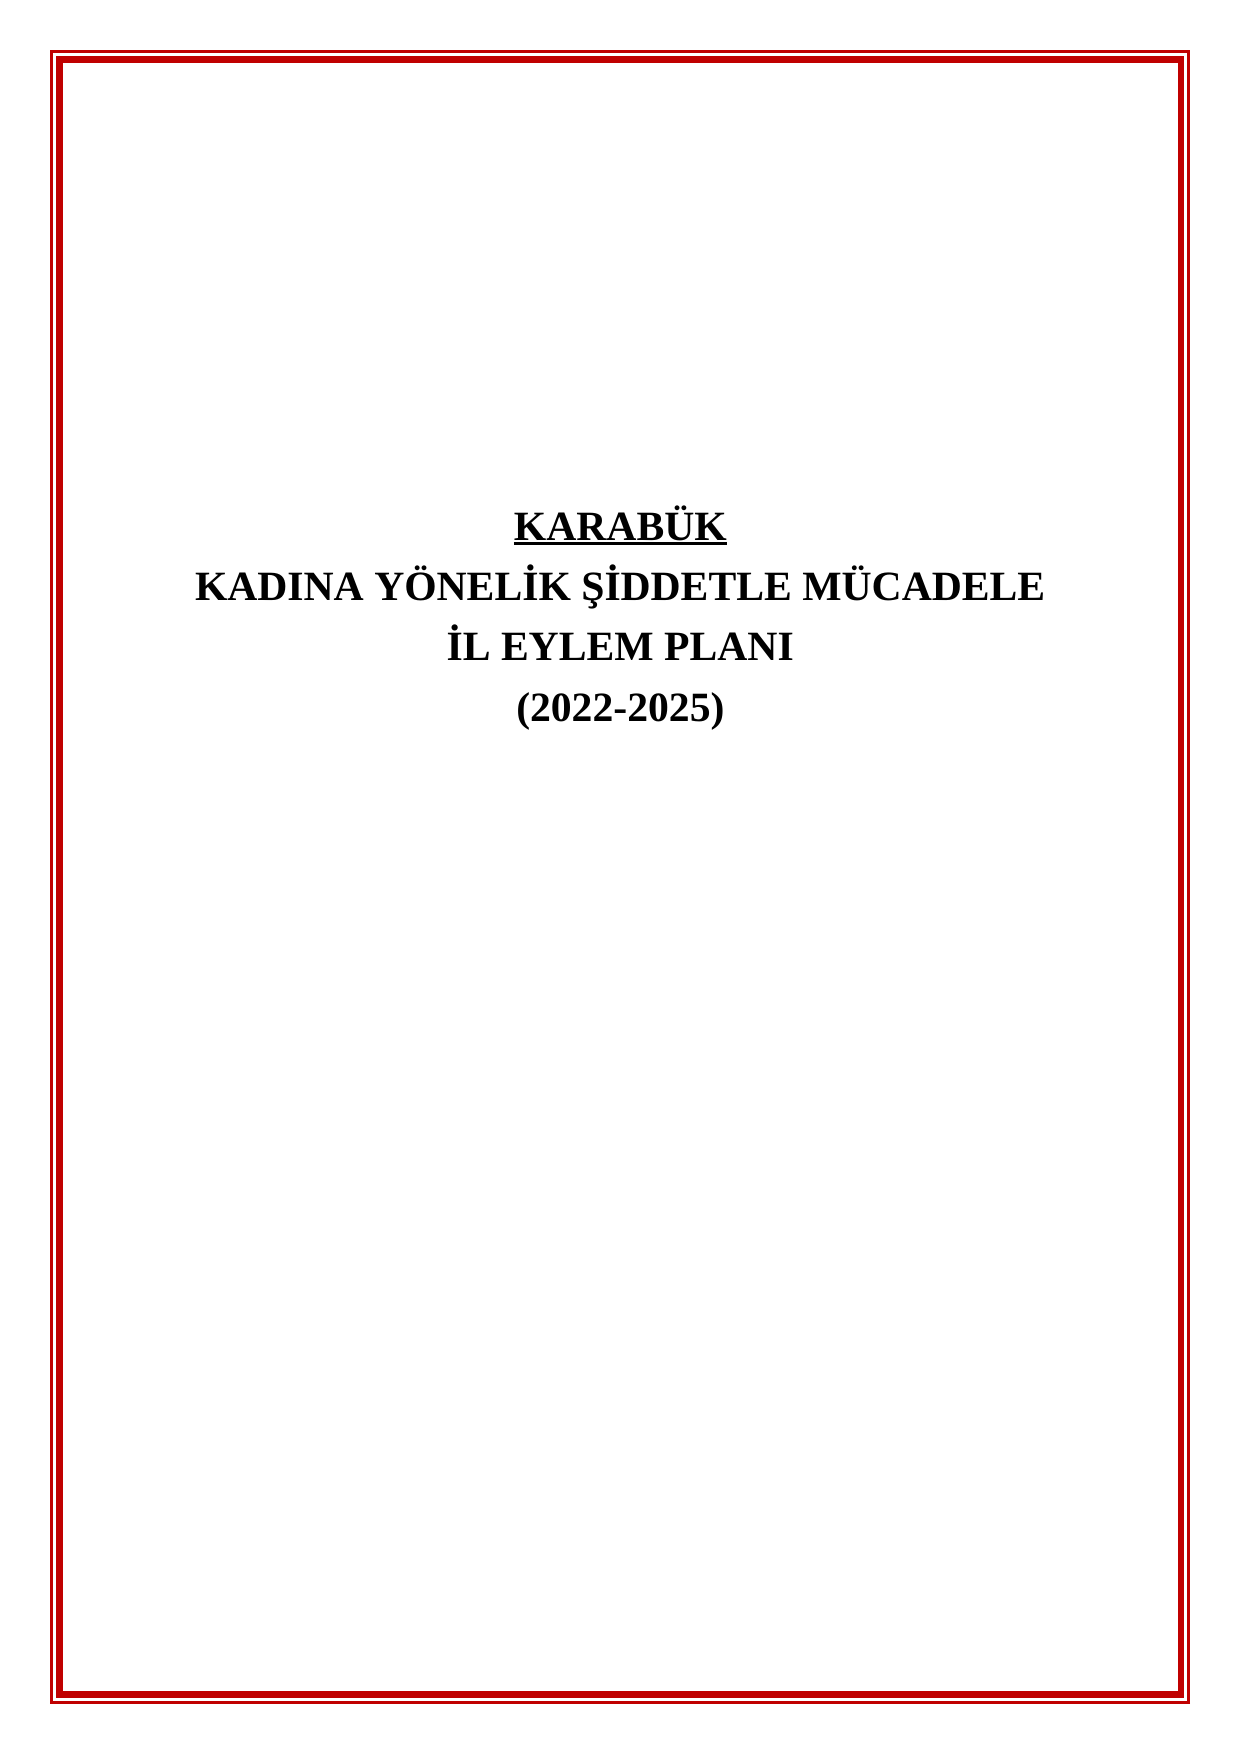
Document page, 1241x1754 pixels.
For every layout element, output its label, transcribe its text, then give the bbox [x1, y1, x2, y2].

text KADINA YÖNELİK ŞİDDETLE MÜCADELE [118, 561, 1122, 609]
text (2022-2025) [118, 682, 1122, 730]
text KARABÜK [118, 501, 1122, 549]
text İL EYLEM PLANI [118, 622, 1122, 670]
